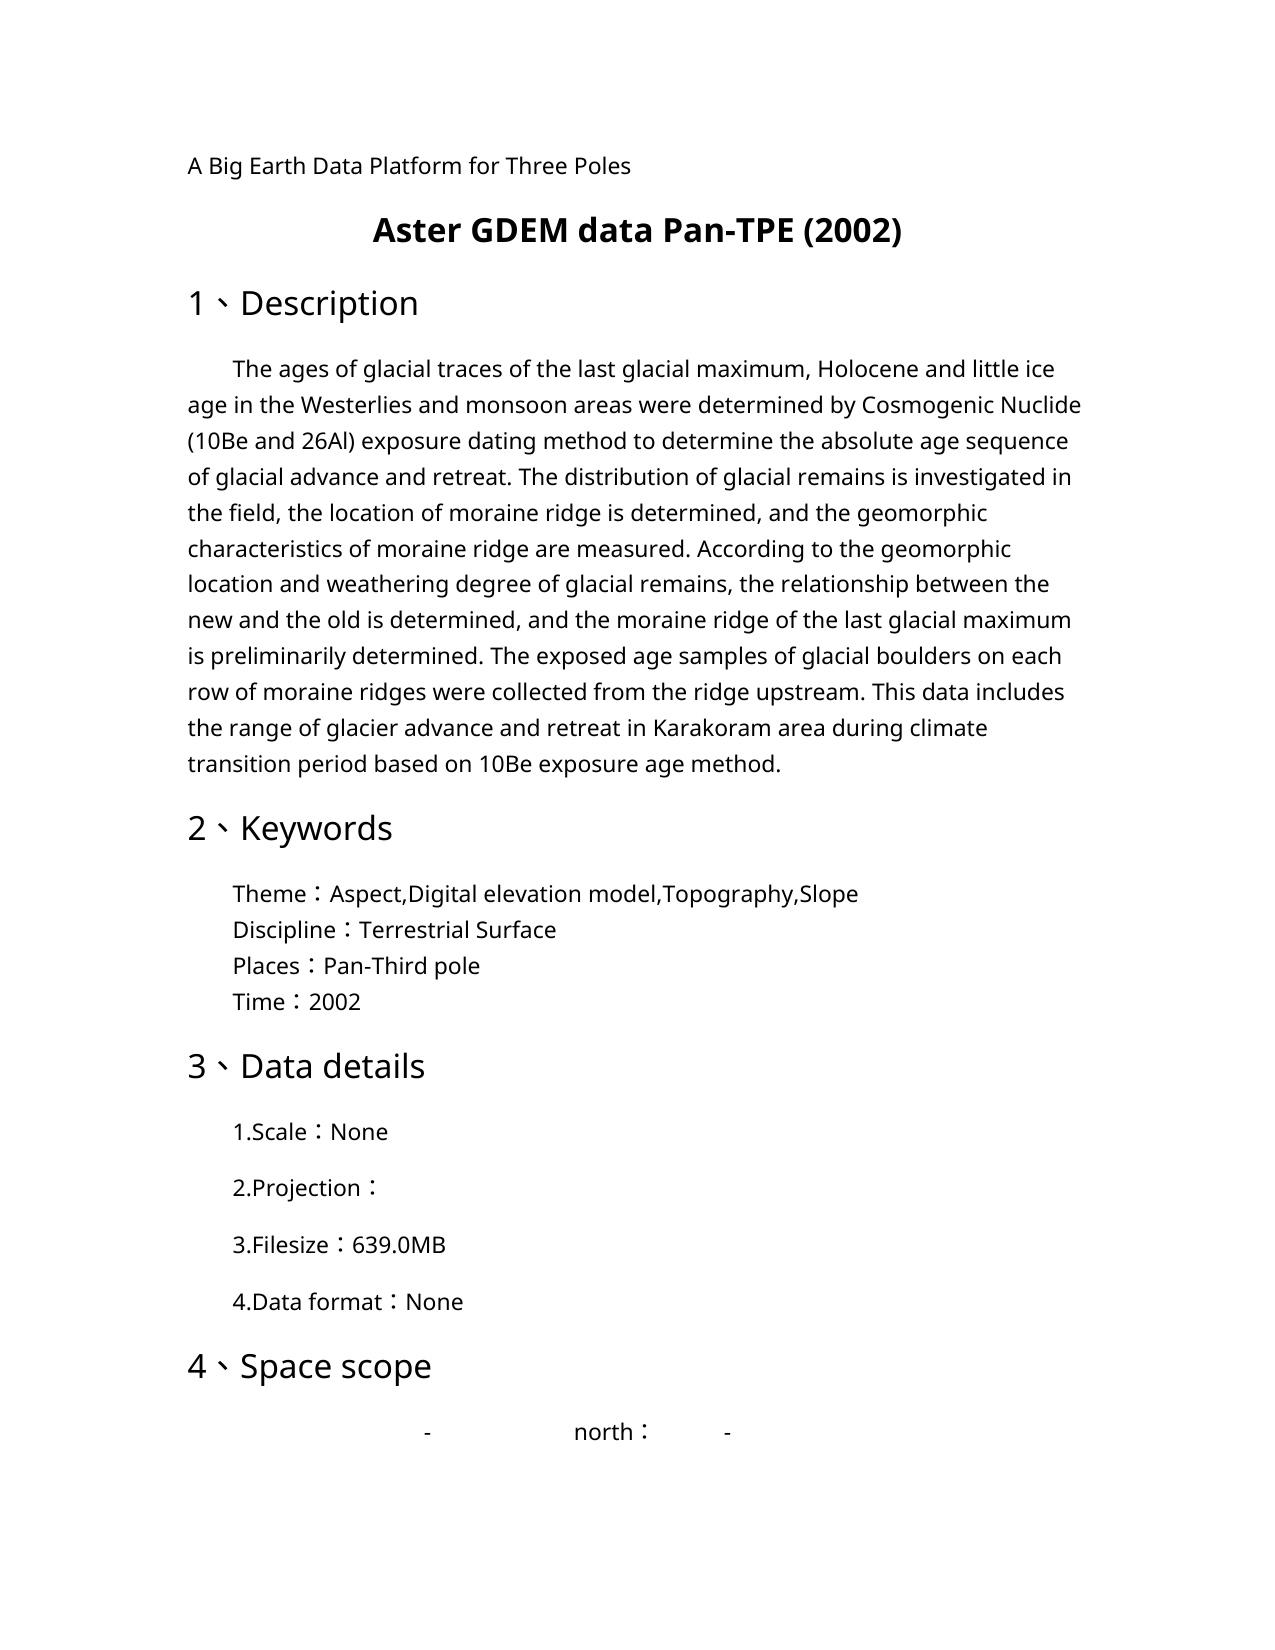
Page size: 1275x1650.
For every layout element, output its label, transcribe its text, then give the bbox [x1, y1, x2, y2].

table_header north：58.68 [563, 1416, 712, 1472]
text 1、Description [187, 280, 1087, 325]
text 2、Keywords [187, 805, 1087, 850]
text The ages of glacial traces of the last glacial maximum, Holocene and little ice age in the Westerlies and monsoon areas were determined by Cosmogenic Nuclide (10Be and 26Al) exposure dating method to determine the absolute age sequence of glacial advance and retreat. The distribution of glacial remains is investigated in the field, the location of moraine ridge is determined, and the geomorphic characteristics of moraine ridge are measured. According to the geomorphic location and weathering degree of glacial remains, the relationship between the new and the old is determined, and the moraine ridge of the last glacial maximum is preliminarily determined. The exposed age samples of glacial boulders on each row of moraine ridges were collected from the ridge upstream. This data includes the range of glacier advance and retreat in Karakoram area during climate transition period based on 10Be exposure age method. [187, 353, 1087, 779]
text 4、Space scope [187, 1343, 1087, 1388]
text 2.Projection： [232, 1172, 1087, 1203]
text Theme：Aspect,Digital elevation model,Topography,Slope Discipline：Terrestrial Surface Places：Pan-Third pole Time：2002 [232, 878, 1087, 1017]
text 4.Data format：None [232, 1286, 1087, 1317]
text Aster GDEM data Pan-TPE (2002) [187, 207, 1087, 252]
table_header - [413, 1416, 562, 1472]
text 1.Scale：None [232, 1116, 1087, 1147]
text 3.Filesize：639.0MB [232, 1229, 1087, 1260]
text 3、Data details [187, 1042, 1087, 1088]
table_header - [713, 1416, 862, 1472]
text A Big Earth Data Platform for Three Poles [187, 150, 1087, 181]
